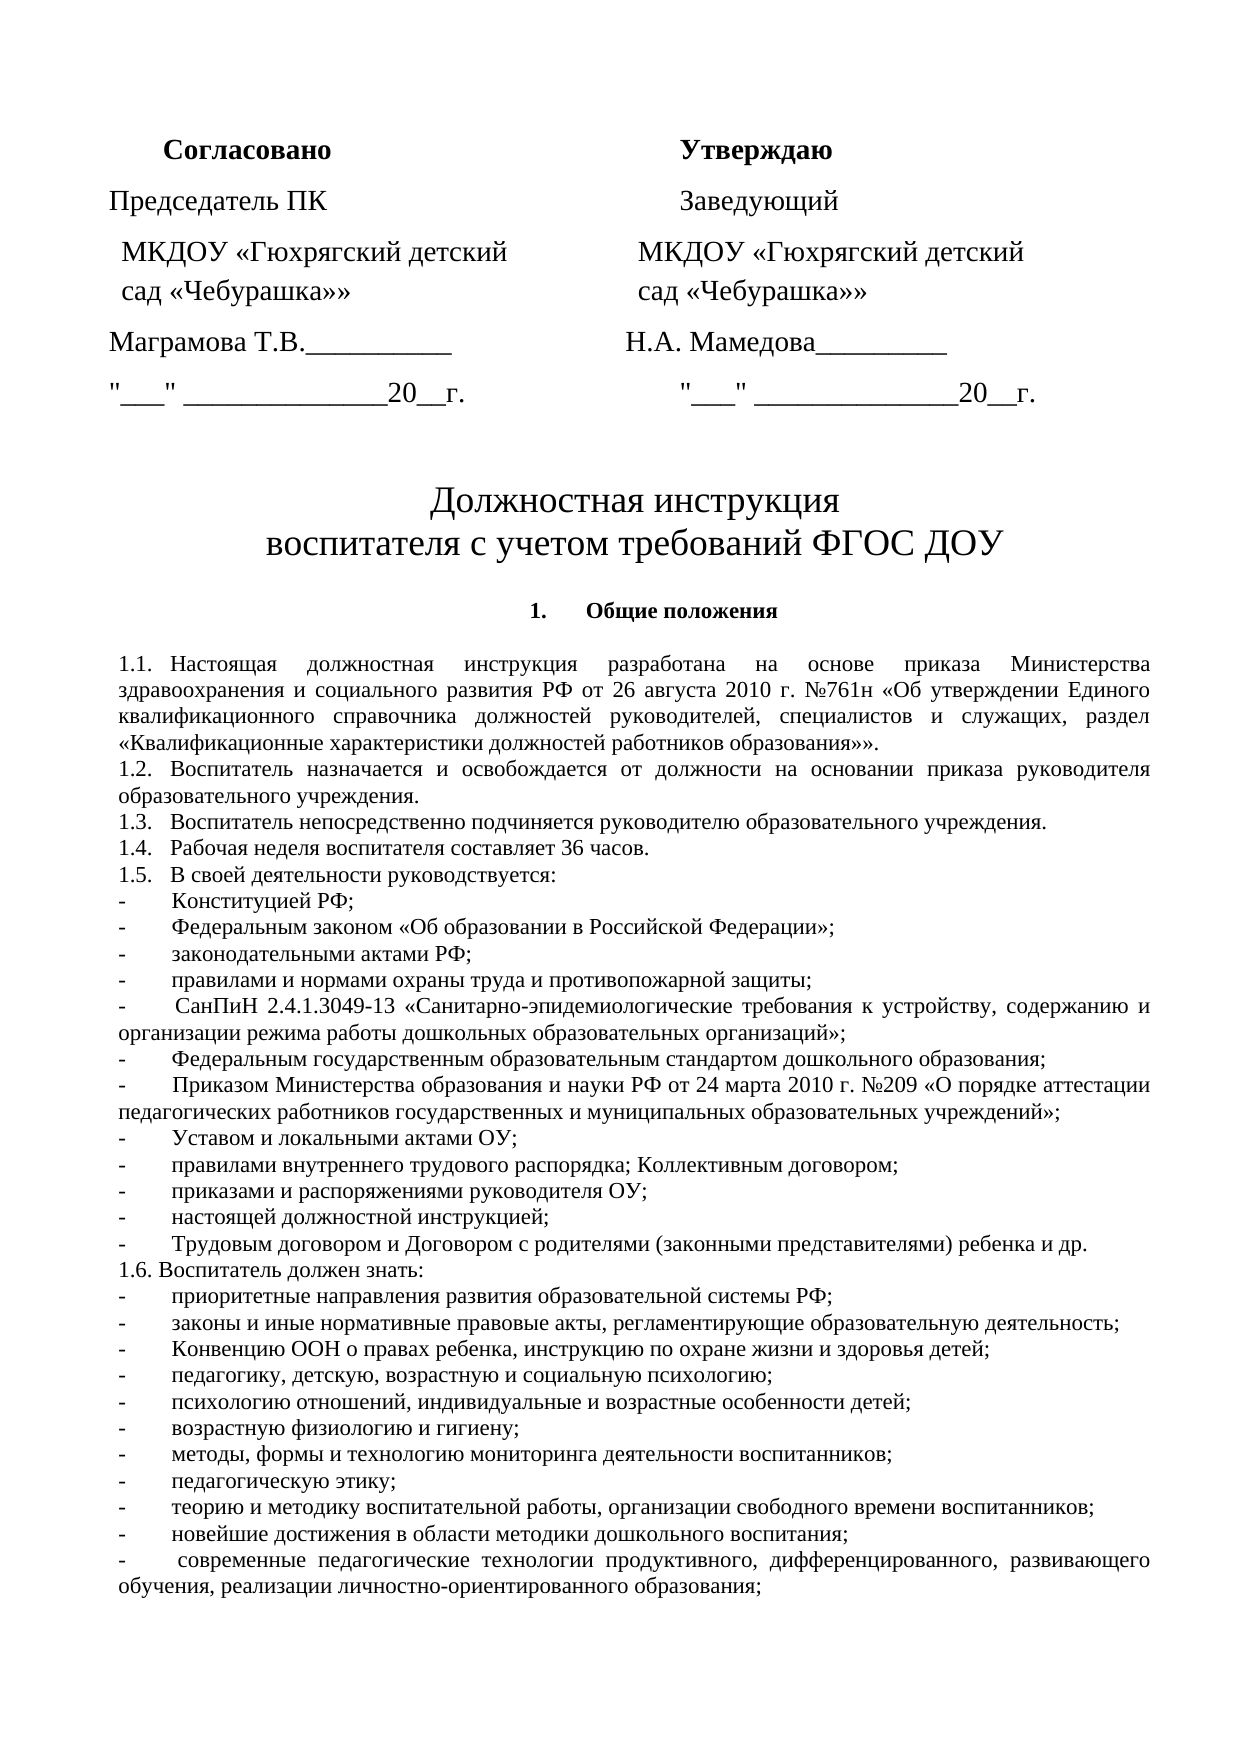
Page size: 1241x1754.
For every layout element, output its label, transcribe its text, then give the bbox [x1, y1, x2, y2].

text воспитателя с учетом требований ФГОС ДОУ [118, 521, 1152, 564]
text - психологию отношений, индивидуальные и возрастные особенности детей; [118, 1388, 1152, 1414]
text - Приказом Министерства образования и науки РФ от 24 марта 2010 г. №209 «О порядке аттестации педагогических работников государственных и муниципальных образовательных учреждений»; [118, 1072, 1152, 1124]
table_header Согласовано Председатель ПК МКДОУ «Гюхрягский детский сад «Чебурашка»» Маграмова Т.В.__________ "___" ______________20__г. [107, 118, 623, 426]
text - Трудовым договором и Договором с родителями (законными представителями) ребенка и др. [118, 1230, 1152, 1256]
text - педагогическую этику; [118, 1467, 1152, 1493]
table_header Утверждаю Заведующий МКДОУ «Гюхрягский детский сад «Чебурашка»» Н.А. Мамедова_________ "___" ______________20__г. [624, 118, 1140, 426]
list Общие положения [156, 597, 1152, 623]
text - Конституцией РФ; [118, 887, 1152, 913]
text 1.2. Воспитатель назначается и освобождается от должности на основании приказа руководителя образовательного учреждения. [118, 755, 1152, 808]
text 1.5. В своей деятельности руководствуется: [118, 861, 1152, 887]
text - новейшие достижения в области методики дошкольного воспитания; [118, 1519, 1152, 1546]
text - педагогику, детскую, возрастную и социальную психологию; [118, 1361, 1152, 1388]
text - Федеральным государственным образовательным стандартом дошкольного образования; [118, 1045, 1152, 1072]
text - Конвенцию ООН о правах ребенка, инструкцию по охране жизни и здоровья детей; [118, 1335, 1152, 1361]
text 1.1. Настоящая должностная инструкция разработана на основе приказа Министерства здравоохранения и социального развития РФ от 26 августа 2010 г. №761н «Об утверждении Единого квалификационного справочника должностей руководителей, специалистов и служащих, раздел «Квалификационные характеристики должностей работников образования»». [118, 650, 1152, 755]
text - Федеральным законом «Об образовании в Российской Федерации»; [118, 913, 1152, 940]
text - приказами и распоряжениями руководителя ОУ; [118, 1177, 1152, 1203]
text - теорию и методику воспитательной работы, организации свободного времени воспитанников; [118, 1493, 1152, 1519]
text - современные педагогические технологии продуктивного, дифференцированного, развивающего обучения, реализации личностно-ориентированного образования; [118, 1546, 1152, 1599]
text 1.3. Воспитатель непосредственно подчиняется руководителю образовательного учреждения. [118, 808, 1152, 834]
text - правилами внутреннего трудового распорядка; Коллективным договором; [118, 1151, 1152, 1177]
text 1.4. Рабочая неделя воспитателя составляет 36 часов. [118, 834, 1152, 861]
text - Уставом и локальными актами ОУ; [118, 1124, 1152, 1151]
text - правилами и нормами охраны труда и противопожарной защиты; [118, 966, 1152, 992]
text - возрастную физиологию и гигиену; [118, 1414, 1152, 1441]
text - приоритетные направления развития образовательной системы РФ; [118, 1282, 1152, 1309]
text - законодательными актами РФ; [118, 940, 1152, 966]
text 1.6. Воспитатель должен знать: [118, 1256, 1152, 1282]
text - СанПиН 2.4.1.3049-13 «Санитарно-эпидемиологические требования к устройству, содержанию и организации режима работы дошкольных образовательных организаций»; [118, 992, 1152, 1045]
text - настоящей должностной инструкцией; [118, 1203, 1152, 1230]
text Должностная инструкция [118, 477, 1152, 521]
text - методы, формы и технологию мониторинга деятельности воспитанников; [118, 1441, 1152, 1467]
text - законы и иные нормативные правовые акты, регламентирующие образовательную деятельность; [118, 1309, 1152, 1335]
